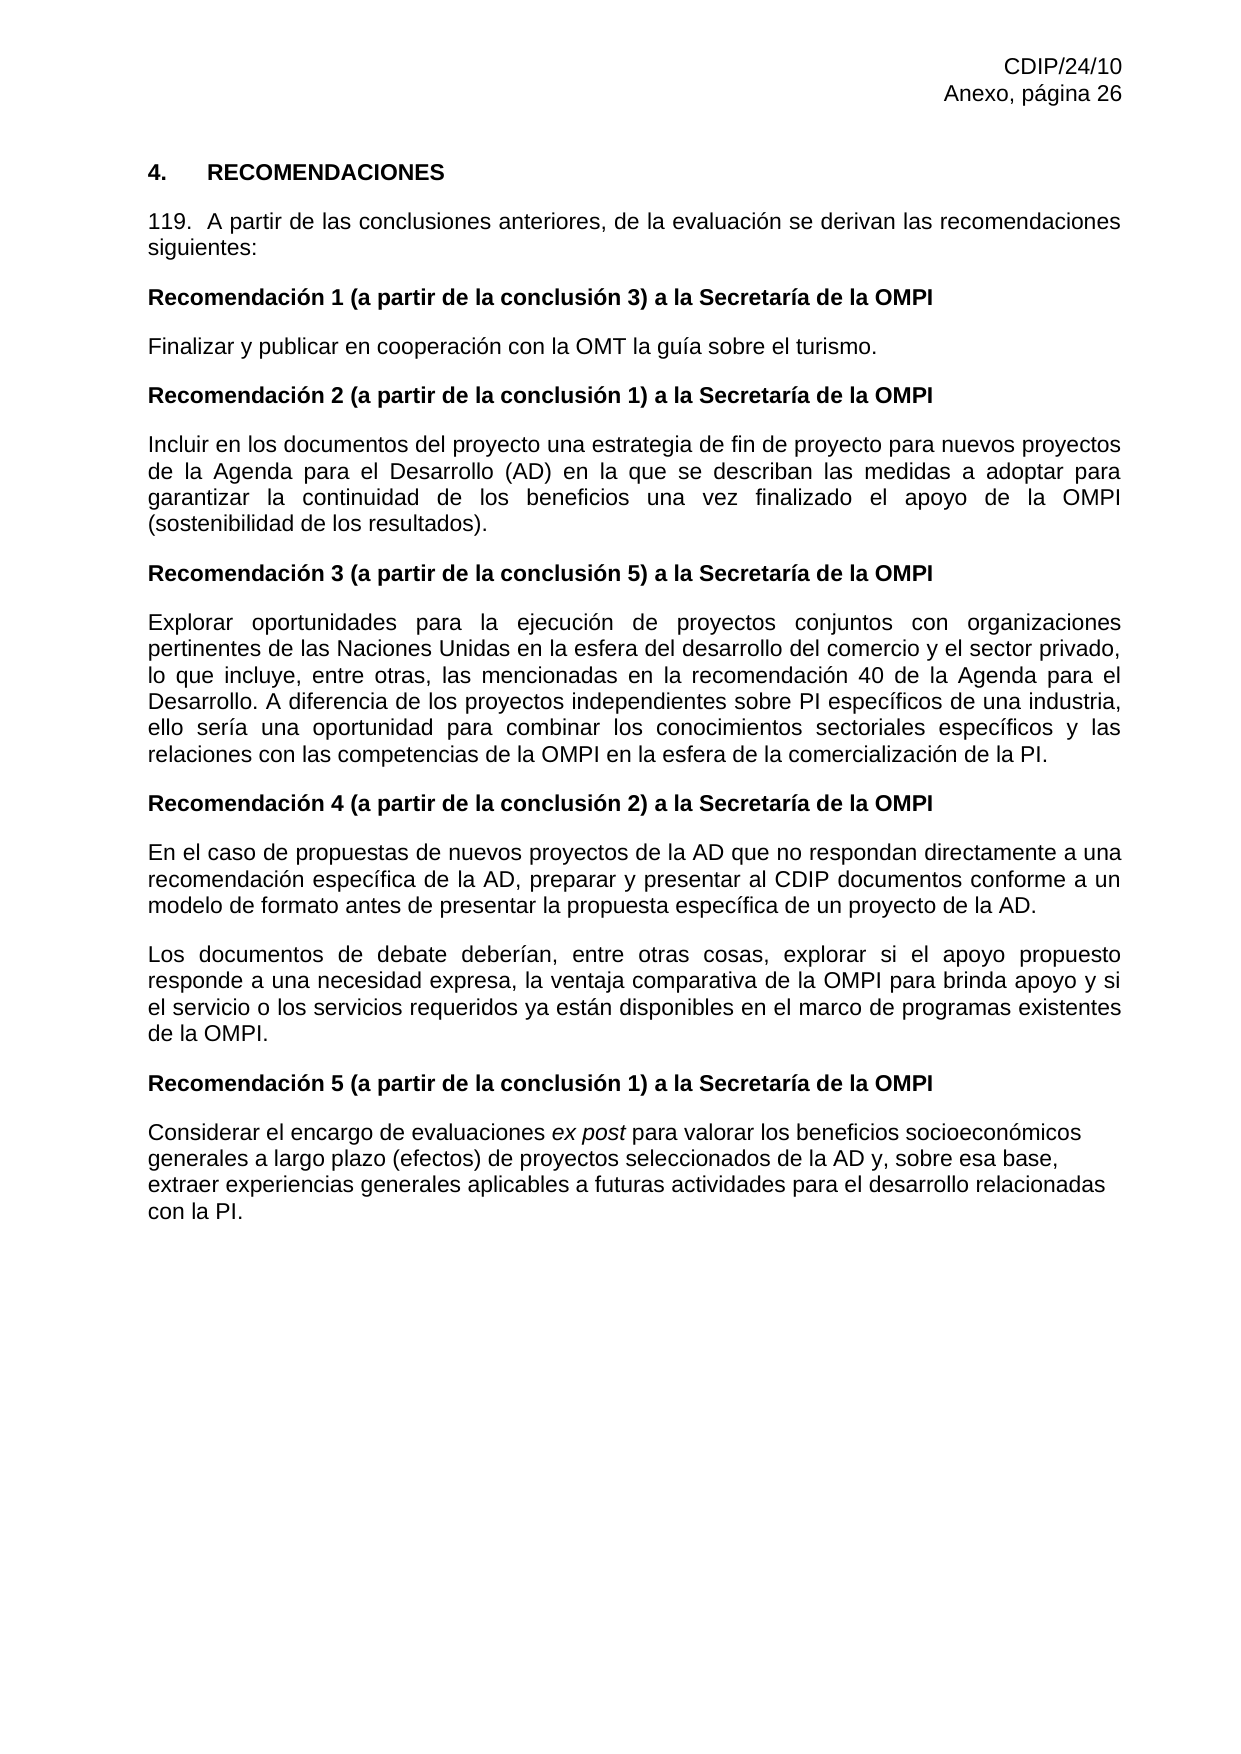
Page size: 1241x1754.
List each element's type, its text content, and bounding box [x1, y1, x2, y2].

text En el caso de propuestas de nuevos proyectos de la AD que no respondan directamente a una recomendación específica de la AD, preparar y presentar al CDIP documentos conforme a un modelo de formato antes de presentar la propuesta específica de un proyecto de la AD. [148, 839, 1122, 918]
text Recomendación 1 (a partir de la conclusión 3) a la Secretaría de la OMPI [148, 283, 1122, 310]
list Recomendación 4 (a partir de la conclusión 2) a la Secretaría de la OMPI [148, 790, 1122, 816]
text Recomendación 3 (a partir de la conclusión 5) a la Secretaría de la OMPI [148, 559, 1122, 586]
subtitle RecomendaCIONEs [148, 158, 1122, 185]
text Incluir en los documentos del proyecto una estrategia de fin de proyecto para nuevos proyectos de la Agenda para el Desarrollo (AD) en la que se describan las medidas a adoptar para garantizar la continuidad de los beneficios una vez finalizado el apoyo de la OMPI (sostenibilidad de los resultados). [148, 431, 1122, 537]
list Recomendación 5 (a partir de la conclusión 1) a la Secretaría de la OMPI [148, 1069, 1122, 1096]
text Recomendación 2 (a partir de la conclusión 1) a la Secretaría de la OMPI [148, 382, 1122, 408]
text Los documentos de debate deberían, entre otras cosas, explorar si el apoyo propuesto responde a una necesidad expresa, la ventaja comparativa de la OMPI para brinda apoyo y si el servicio o los servicios requeridos ya están disponibles en el marco de programas existentes de la OMPI. [148, 941, 1122, 1047]
text A partir de las conclusiones anteriores, de la evaluación se derivan las recomendaciones siguientes: [148, 208, 1122, 261]
list Considerar el encargo de evaluaciones ex post para valorar los beneficios socioeconómicos generales a largo plazo (efectos) de proyectos seleccionados de la AD y, sobre esa base, extraer experiencias generales aplicables a futuras actividades para el desarrollo relacionadas con la PI. [148, 1119, 1122, 1224]
text Finalizar y publicar en cooperación con la OMT la guía sobre el turismo. [148, 333, 1122, 359]
list Explorar oportunidades para la ejecución de proyectos conjuntos con organizaciones pertinentes de las Naciones Unidas en la esfera del desarrollo del comercio y el sector privado, lo que incluye, entre otras, las mencionadas en la recomendación 40 de la Agenda para el Desarrollo. A diferencia de los proyectos independientes sobre PI específicos de una industria, ello sería una oportunidad para combinar los conocimientos sectoriales específicos y las relaciones con las competencias de la OMPI en la esfera de la comercialización de la PI. [148, 609, 1122, 767]
